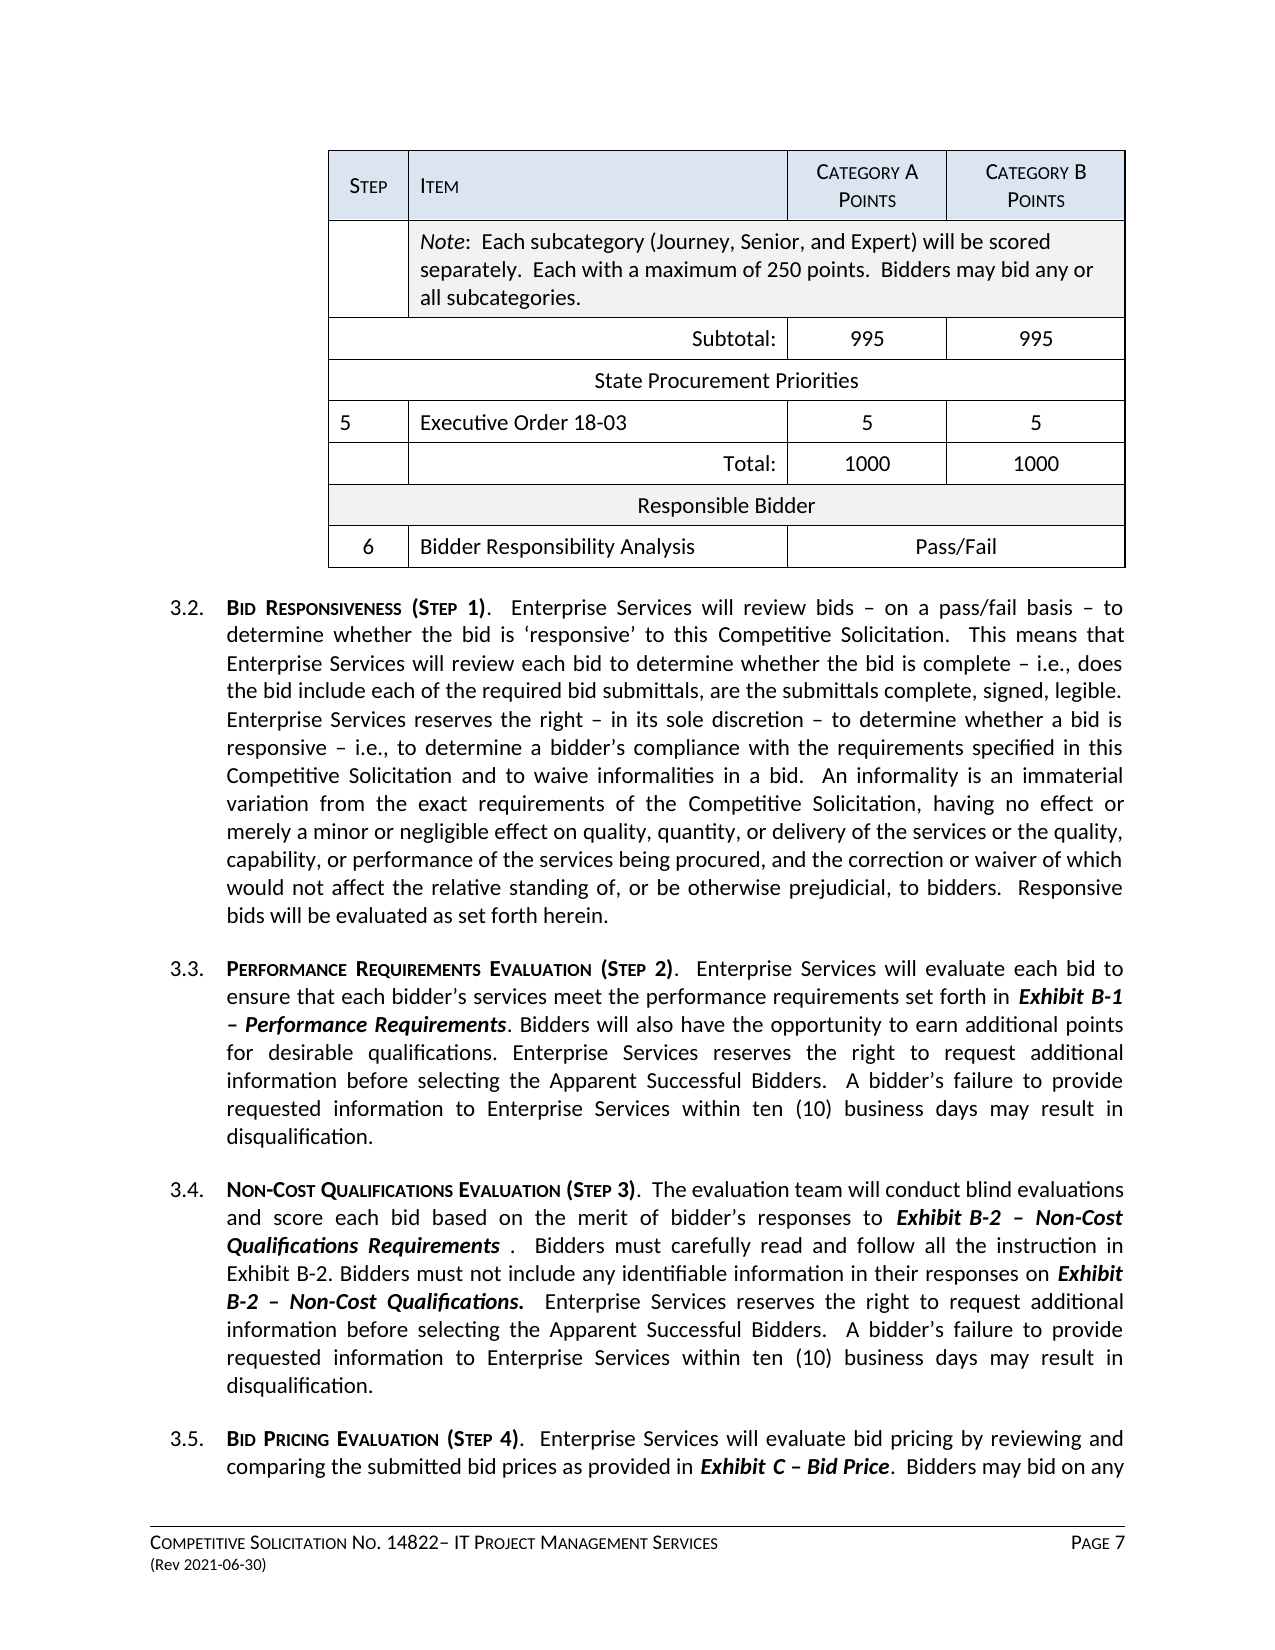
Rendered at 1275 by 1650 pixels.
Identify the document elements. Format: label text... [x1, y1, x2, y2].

table_cell Pass/Fail [788, 526, 1124, 567]
table_cell 5 [947, 401, 1124, 442]
table_cell 1000 [788, 443, 946, 483]
table_header Category A Points [788, 151, 946, 219]
table_cell Responsible Bidder [329, 485, 1124, 525]
table_cell [329, 443, 408, 483]
table_cell Note: Each subcategory (Journey, Senior, and Expert) will be scored separately. Each with a maximum of 250 points. Bidders may bid any or all subcategories. [409, 221, 1124, 317]
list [169, 1424, 1125, 1480]
table_cell 4 [329, 221, 408, 317]
list Performance Requirements Evaluation (Step 2). Enterprise Services will evaluate each bid to ensure that each bidder’s services meet the performance requirements set forth in Exhibit B-1 – Performance Requirements. Bidders will also have the opportunity to earn additional points for desirable qualifications. Enterprise Services reserves the right to request additional information before selecting the Apparent Successful Bidders. A bidder’s failure to provide requested information to Enterprise Services within ten (10) business days may result in disqualification. [169, 954, 1125, 1150]
table_cell 5 [788, 401, 946, 442]
list Non-Cost Qualifications Evaluation (Step 3). The evaluation team will conduct blind evaluations and score each bid based on the merit of bidder’s responses to Exhibit B-2 – Non-Cost Qualifications Requirements . Bidders must carefully read and follow all the instruction in Exhibit B-2. Bidders must not include any identifiable information in their responses on Exhibit B-2 – Non-Cost Qualifications. Enterprise Services reserves the right to request additional information before selecting the Apparent Successful Bidders. A bidder’s failure to provide requested information to Enterprise Services within ten (10) business days may result in disqualification. [169, 1175, 1125, 1399]
table_cell 1000 [947, 443, 1124, 483]
table_cell State Procurement Priorities [329, 360, 1124, 400]
list Bid Responsiveness (Step 1). Enterprise Services will review bids – on a pass/fail basis – to determine whether the bid is ‘responsive’ to this Competitive Solicitation. This means that Enterprise Services will review each bid to determine whether the bid is complete – i.e., does the bid include each of the required bid submittals, are the submittals complete, signed, legible. Enterprise Services reserves the right – in its sole discretion – to determine whether a bid is responsive – i.e., to determine a bidder’s compliance with the requirements specified in this Competitive Solicitation and to waive informalities in a bid. An informality is an immaterial variation from the exact requirements of the Competitive Solicitation, having no effect or merely a minor or negligible effect on quality, quantity, or delivery of the services or the quality, capability, or performance of the services being procured, and the correction or waiver of which would not affect the relative standing of, or be otherwise prejudicial, to bidders. Responsive bids will be evaluated as set forth herein. [169, 593, 1125, 929]
table_cell Subtotal: [329, 318, 787, 359]
table_cell Total: [409, 443, 787, 483]
table_cell Executive Order 18-03 [409, 401, 787, 442]
table_header Step [329, 151, 408, 219]
table_cell 995 [788, 318, 946, 359]
table_header Category B Points [947, 151, 1124, 219]
table_cell 5 [329, 401, 408, 442]
table_cell 995 [947, 318, 1124, 359]
table_cell 6 [329, 526, 408, 567]
table_header Item [409, 151, 787, 219]
table_cell Bidder Responsibility Analysis [409, 526, 787, 567]
